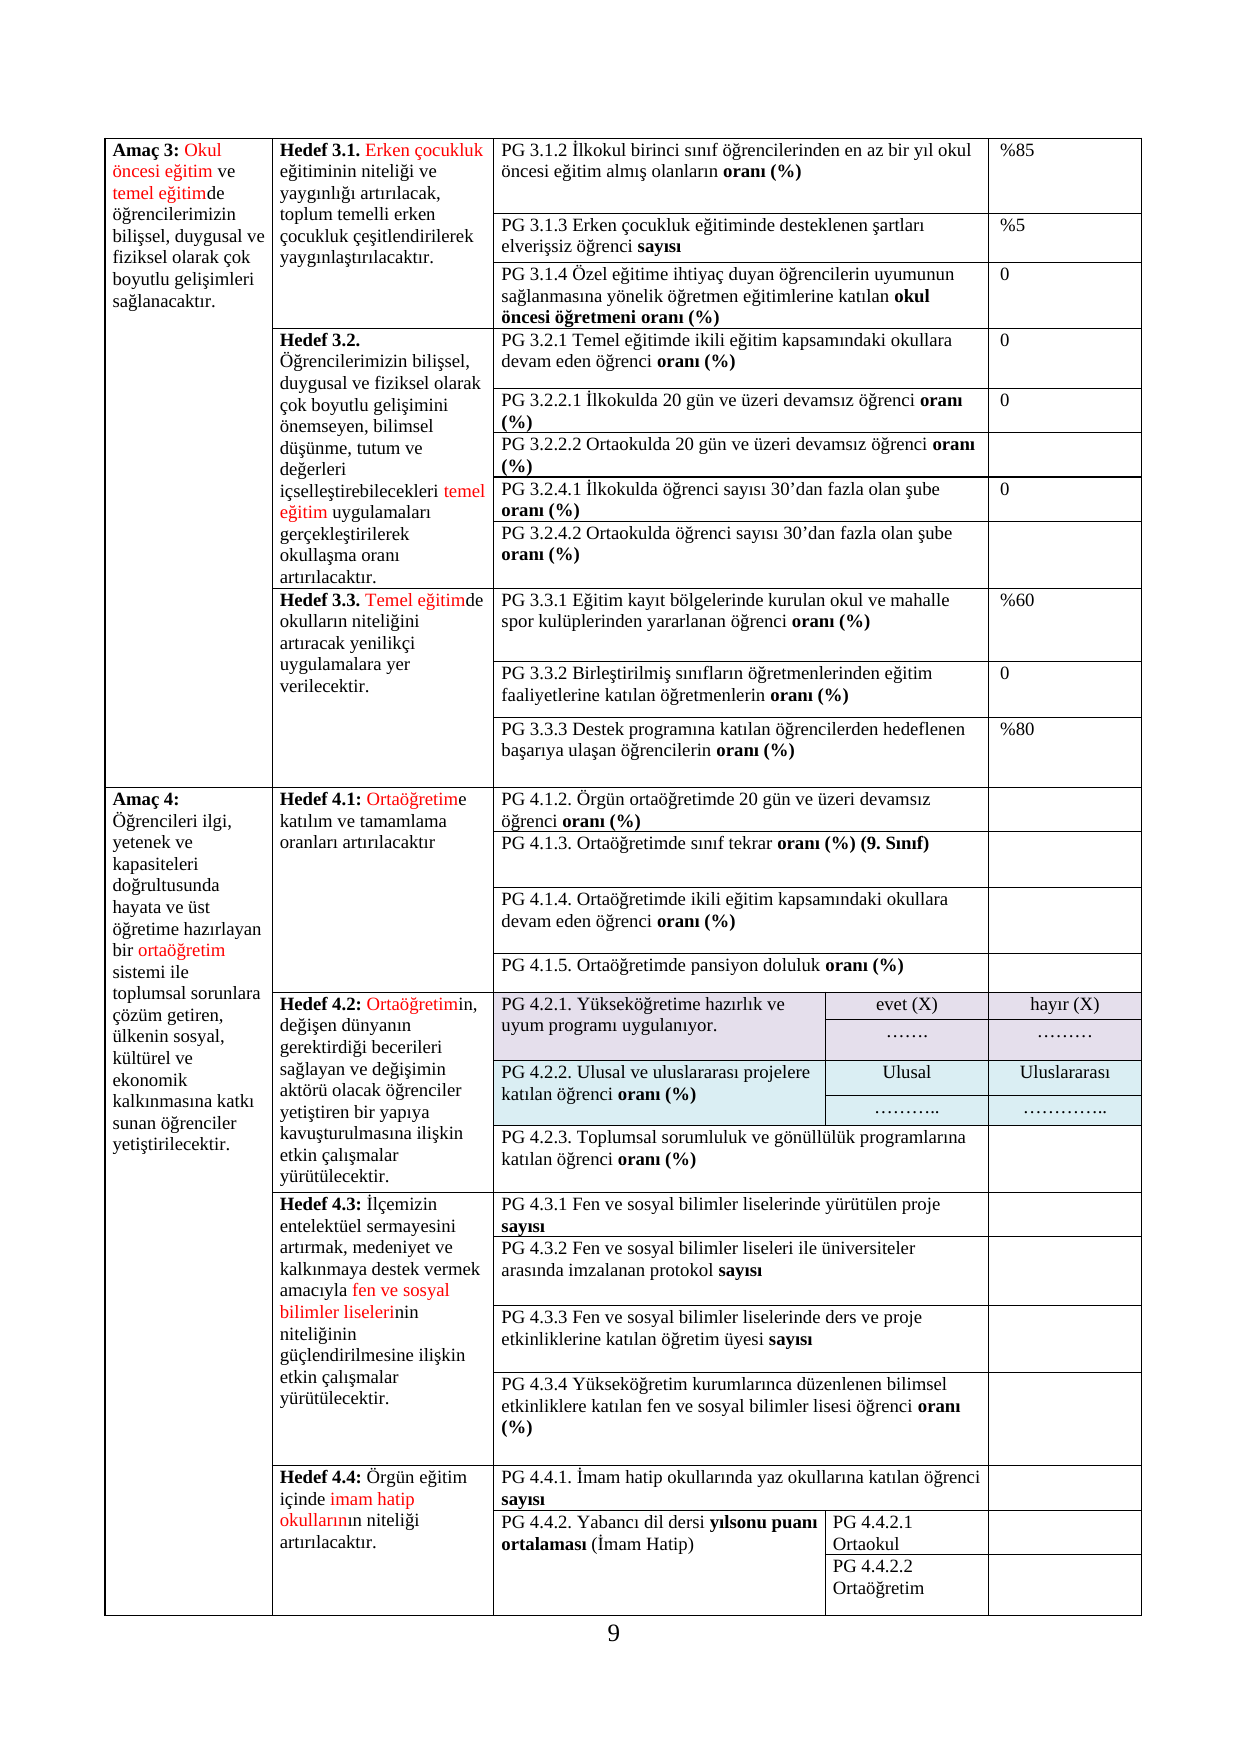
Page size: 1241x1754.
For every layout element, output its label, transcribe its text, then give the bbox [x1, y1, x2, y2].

table_cell PG 3.3.2 Birleştirilmiş sınıfların öğretmenlerinden eğitim faaliyetlerine katılan öğretmenlerin oranı (%) [494, 662, 988, 717]
table_cell 0 [989, 389, 1141, 432]
table_cell Uluslararası [989, 1061, 1141, 1095]
table_cell 0 [989, 263, 1141, 328]
table_cell PG 4.4.2.1 Ortaokul [826, 1511, 988, 1554]
table_cell PG 3.2.2.1 İlkokulda 20 gün ve üzeri devamsız öğrenci oranı (%) [494, 389, 988, 432]
table_cell [989, 1237, 1141, 1305]
table_cell [989, 522, 1141, 587]
table_cell PG 4.3.2 Fen ve sosyal bilimler liseleri ile üniversiteler arasında imzalanan protokol sayısı [494, 1237, 988, 1305]
table_cell [989, 954, 1141, 992]
table_cell PG 4.4.1. İmam hatip okullarında yaz okullarına katılan öğrenci sayısı [494, 1466, 988, 1510]
table_cell [989, 1126, 1141, 1192]
table_cell 0 [989, 329, 1141, 388]
table_cell ……… [989, 1020, 1141, 1060]
table_cell [989, 1555, 1141, 1614]
table_cell [989, 1511, 1141, 1554]
table_cell [989, 1306, 1141, 1372]
table_cell Ulusal [826, 1061, 988, 1095]
table_cell Amaç 3: Okul öncesi eğitim ve temel eğitimde öğrencilerimizin bilişsel, duygusal ve fiziksel olarak çok boyutlu gelişimleri sağlanacaktır. [106, 139, 272, 787]
table_cell 0 [989, 478, 1141, 521]
table_cell PG 3.2.1 Temel eğitimde ikili eğitim kapsamındaki okullara devam eden öğrenci oranı (%) [494, 329, 988, 388]
table_cell PG 3.1.2 İlkokul birinci sınıf öğrencilerinden en az bir yıl okul öncesi eğitim almış olanların oranı (%) [494, 139, 988, 213]
table_cell Hedef 4.2: Ortaöğretimin, değişen dünyanın gerektirdiği becerileri sağlayan ve değişimin aktörü olacak öğrenciler yetiştiren bir yapıya kavuşturulmasına ilişkin etkin çalışmalar yürütülecektir. [273, 993, 493, 1192]
table_cell ………….. [989, 1096, 1141, 1125]
table_cell Hedef 3.2. Öğrencilerimizin bilişsel, duygusal ve fiziksel olarak çok boyutlu gelişimini önemseyen, bilimsel düşünme, tutum ve değerleri içselleştirebilecekleri temel eğitim uygulamaları gerçekleştirilerek okullaşma oranı artırılacaktır. [273, 329, 493, 587]
table_cell [989, 832, 1141, 887]
table_cell PG 4.1.2. Örgün ortaöğretimde 20 gün ve üzeri devamsız öğrenci oranı (%) [494, 788, 988, 831]
table_cell PG 4.4.2. Yabancı dil dersi yılsonu puanı ortalaması (İmam Hatip) [494, 1511, 825, 1614]
table_cell PG 4.3.3 Fen ve sosyal bilimler liselerinde ders ve proje etkinliklerine katılan öğretim üyesi sayısı [494, 1306, 988, 1372]
table_cell PG 4.3.1 Fen ve sosyal bilimler liselerinde yürütülen proje sayısı [494, 1193, 988, 1236]
table_cell PG 4.1.5. Ortaöğretimde pansiyon doluluk oranı (%) [494, 954, 988, 992]
table_cell Hedef 4.4: Örgün eğitim içinde imam hatip okullarının niteliği artırılacaktır. [273, 1466, 493, 1614]
table_cell Amaç 4: Öğrencileri ilgi, yetenek ve kapasiteleri doğrultusunda hayata ve üst öğretime hazırlayan bir ortaöğretim sistemi ile toplumsal sorunlara çözüm getiren, ülkenin sosyal, kültürel ve ekonomik kalkınmasına katkı sunan öğrenciler yetiştirilecektir. [106, 788, 272, 1614]
table_cell hayır (X) [989, 993, 1141, 1019]
table_cell PG 3.3.1 Eğitim kayıt bölgelerinde kurulan okul ve mahalle spor kulüplerinden yararlanan öğrenci oranı (%) [494, 589, 988, 661]
table_cell Hedef 3.3. Temel eğitimde okulların niteliğini artıracak yenilikçi uygulamalara yer verilecektir. [273, 589, 493, 787]
table_cell PG 3.3.3 Destek programına katılan öğrencilerden hedeflenen başarıya ulaşan öğrencilerin oranı (%) [494, 718, 988, 787]
table_cell [989, 1466, 1141, 1510]
table_cell PG 3.1.3 Erken çocukluk eğitiminde desteklenen şartları elverişsiz öğrenci sayısı [494, 214, 988, 262]
table_cell [989, 1373, 1141, 1465]
table_cell [989, 433, 1141, 476]
table_cell PG 4.1.3. Ortaöğretimde sınıf tekrar oranı (%) (9. Sınıf) [494, 832, 988, 887]
table_cell PG 4.2.3. Toplumsal sorumluluk ve gönüllülük programlarına katılan öğrenci oranı (%) [494, 1126, 988, 1192]
table_cell %60 [989, 589, 1141, 661]
table_cell ……….. [826, 1096, 988, 1125]
table_cell %5 [989, 214, 1141, 262]
table_cell PG 3.2.2.2 Ortaokulda 20 gün ve üzeri devamsız öğrenci oranı (%) [494, 433, 988, 476]
table_cell PG 4.4.2.2 Ortaöğretim [826, 1555, 988, 1614]
table_cell PG 3.2.4.2 Ortaokulda öğrenci sayısı 30’dan fazla olan şube oranı (%) [494, 522, 988, 587]
table_cell PG 4.3.4 Yükseköğretim kurumlarınca düzenlenen bilimsel etkinliklere katılan fen ve sosyal bilimler lisesi öğrenci oranı (%) [494, 1373, 988, 1465]
table_cell Hedef 3.1. Erken çocukluk eğitiminin niteliği ve yaygınlığı artırılacak, toplum temelli erken çocukluk çeşitlendirilerek yaygınlaştırılacaktır. [273, 139, 493, 328]
table_cell evet (X) [826, 993, 988, 1019]
table_cell PG 3.1.4 Özel eğitime ihtiyaç duyan öğrencilerin uyumunun sağlanmasına yönelik öğretmen eğitimlerine katılan okul öncesi öğretmeni oranı (%) [494, 263, 988, 328]
table_cell [989, 788, 1141, 831]
table_cell 0 [989, 662, 1141, 717]
table_cell [989, 1193, 1141, 1236]
table_cell ……. [826, 1020, 988, 1060]
table_cell %80 [989, 718, 1141, 787]
table_cell PG 4.2.1. Yükseköğretime hazırlık ve uyum programı uygulanıyor. [494, 993, 825, 1060]
table_cell Hedef 4.1: Ortaöğretime katılım ve tamamlama oranları artırılacaktır [273, 788, 493, 992]
table_cell Hedef 4.3: İlçemizin entelektüel sermayesini artırmak, medeniyet ve kalkınmaya destek vermek amacıyla fen ve sosyal bilimler liselerinin niteliğinin güçlendirilmesine ilişkin etkin çalışmalar yürütülecektir. [273, 1193, 493, 1465]
table_cell PG 3.2.4.1 İlkokulda öğrenci sayısı 30’dan fazla olan şube oranı (%) [494, 478, 988, 521]
table_cell %85 [989, 139, 1141, 213]
table_cell PG 4.1.4. Ortaöğretimde ikili eğitim kapsamındaki okullara devam eden öğrenci oranı (%) [494, 888, 988, 952]
table_cell [989, 888, 1141, 952]
table_cell PG 4.2.2. Ulusal ve uluslararası projelere katılan öğrenci oranı (%) [494, 1061, 825, 1125]
